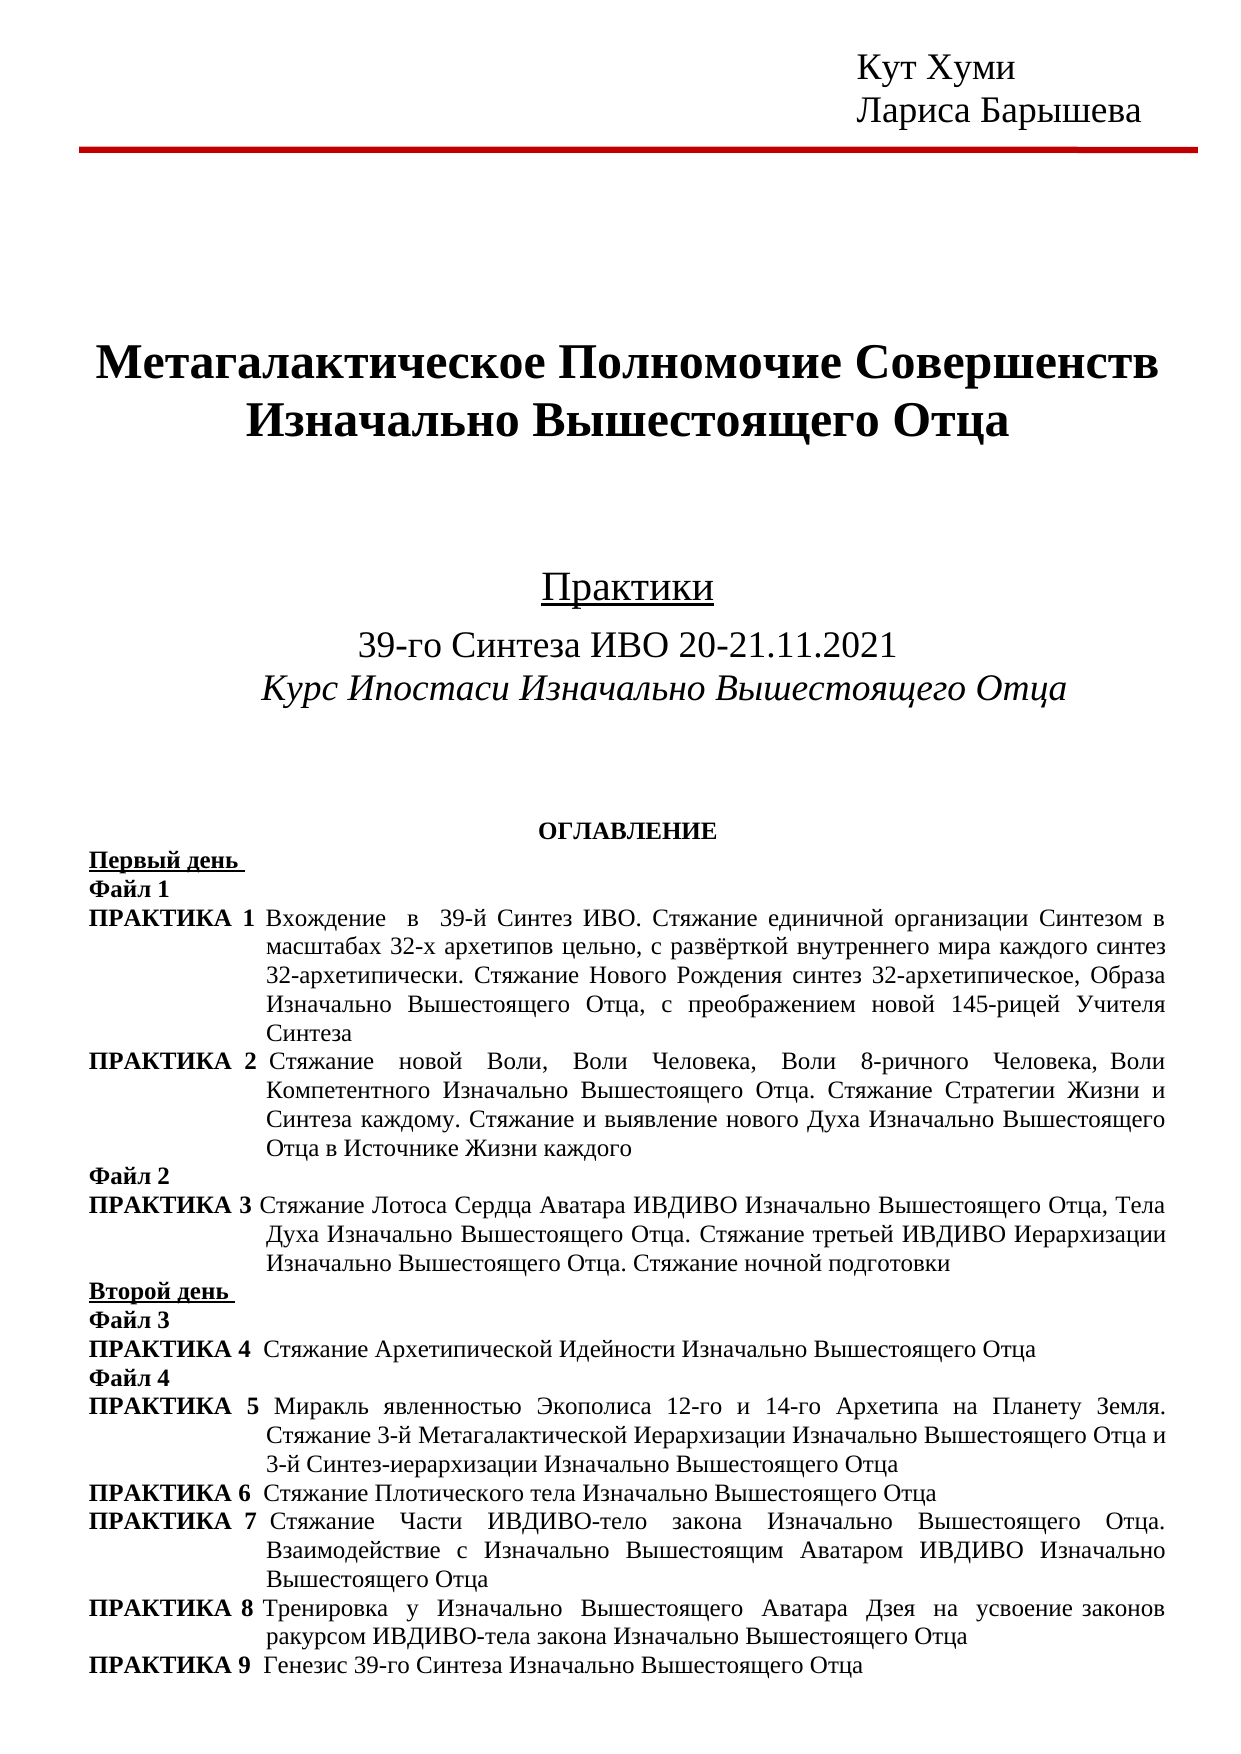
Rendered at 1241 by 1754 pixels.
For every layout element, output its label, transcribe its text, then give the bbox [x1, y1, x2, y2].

text Лариса Барышева [89, 87, 1167, 131]
text Кут Хуми [89, 44, 1167, 87]
text ПРАКТИКА 1 Вхождение в 39-й Синтез ИВО. Стяжание единичной организации Синтезом в масштабах 32-х архетипов цельно, с развёрткой внутреннего мира каждого синтез 32-архетипически. Стяжание Нового Рождения синтез 32-архетипическое, Образа Изначально Вышестоящего Отца, с преображением новой 145-рицей Учителя Синтеза [89, 903, 1167, 1046]
text ПРАКТИКА 7 Стяжание Части ИВДИВО-тело закона Изначально Вышестоящего Отца. Взаимодействие с Изначально Вышестоящим Аватаром ИВДИВО Изначально Вышестоящего Отца [89, 1506, 1167, 1593]
text ПРАКТИКА 3 Стяжание Лотоса Сердца Аватара ИВДИВО Изначально Вышестоящего Отца, Тела Духа Изначально Вышестоящего Отца. Стяжание третьей ИВДИВО Иерархизации Изначально Вышестоящего Отца. Стяжание ночной подготовки [89, 1190, 1167, 1276]
text Файл 3 [89, 1305, 1167, 1334]
text Первый день [89, 845, 1167, 874]
text Метагалактическое Полномочие Совершенств Изначально Вышестоящего Отца [89, 332, 1167, 447]
text ПРАКТИКА 9 Генезис 39-го Синтеза Изначально Вышестоящего Отца [89, 1650, 1167, 1679]
text ПРАКТИКА 5 Миракль явленностью Экополиса 12-го и 14-го Архетипа на Планету Земля. Стяжание 3-й Метагалактической Иерархизации Изначально Вышестоящего Отца и 3-й Синтез-иерархизации Изначально Вышестоящего Отца [89, 1391, 1167, 1478]
text 39-го Синтеза ИВО 20-21.11.2021 [89, 622, 1167, 665]
text ПРАКТИКА 8 Тренировка у Изначально Вышестоящего Аватара Дзея на усвоение законов ракурсом ИВДИВО-тела закона Изначально Вышестоящего Отца [89, 1593, 1167, 1650]
text ОГЛАВЛЕНИЕ [89, 816, 1167, 845]
text ПРАКТИКА 6 Стяжание Плотического тела Изначально Вышестоящего Отца [89, 1478, 1167, 1506]
text Курс Ипостаси Изначально Вышестоящего Отца [162, 665, 1167, 708]
text Файл 4 [89, 1363, 1167, 1391]
text Практики [89, 562, 1167, 610]
text ПРАКТИКА 4 Стяжание Архетипической Идейности Изначально Вышестоящего Отца [89, 1334, 1167, 1363]
text Файл 1 [89, 874, 1167, 903]
text Второй день [89, 1276, 1167, 1305]
text ПРАКТИКА 2 Стяжание новой Воли, Воли Человека, Воли 8-ричного Человека, Воли Компетентного Изначально Вышестоящего Отца. Стяжание Стратегии Жизни и Синтеза каждому. Стяжание и выявление нового Духа Изначально Вышестоящего Отца в Источнике Жизни каждого [89, 1046, 1167, 1161]
text Файл 2 [89, 1161, 1167, 1190]
